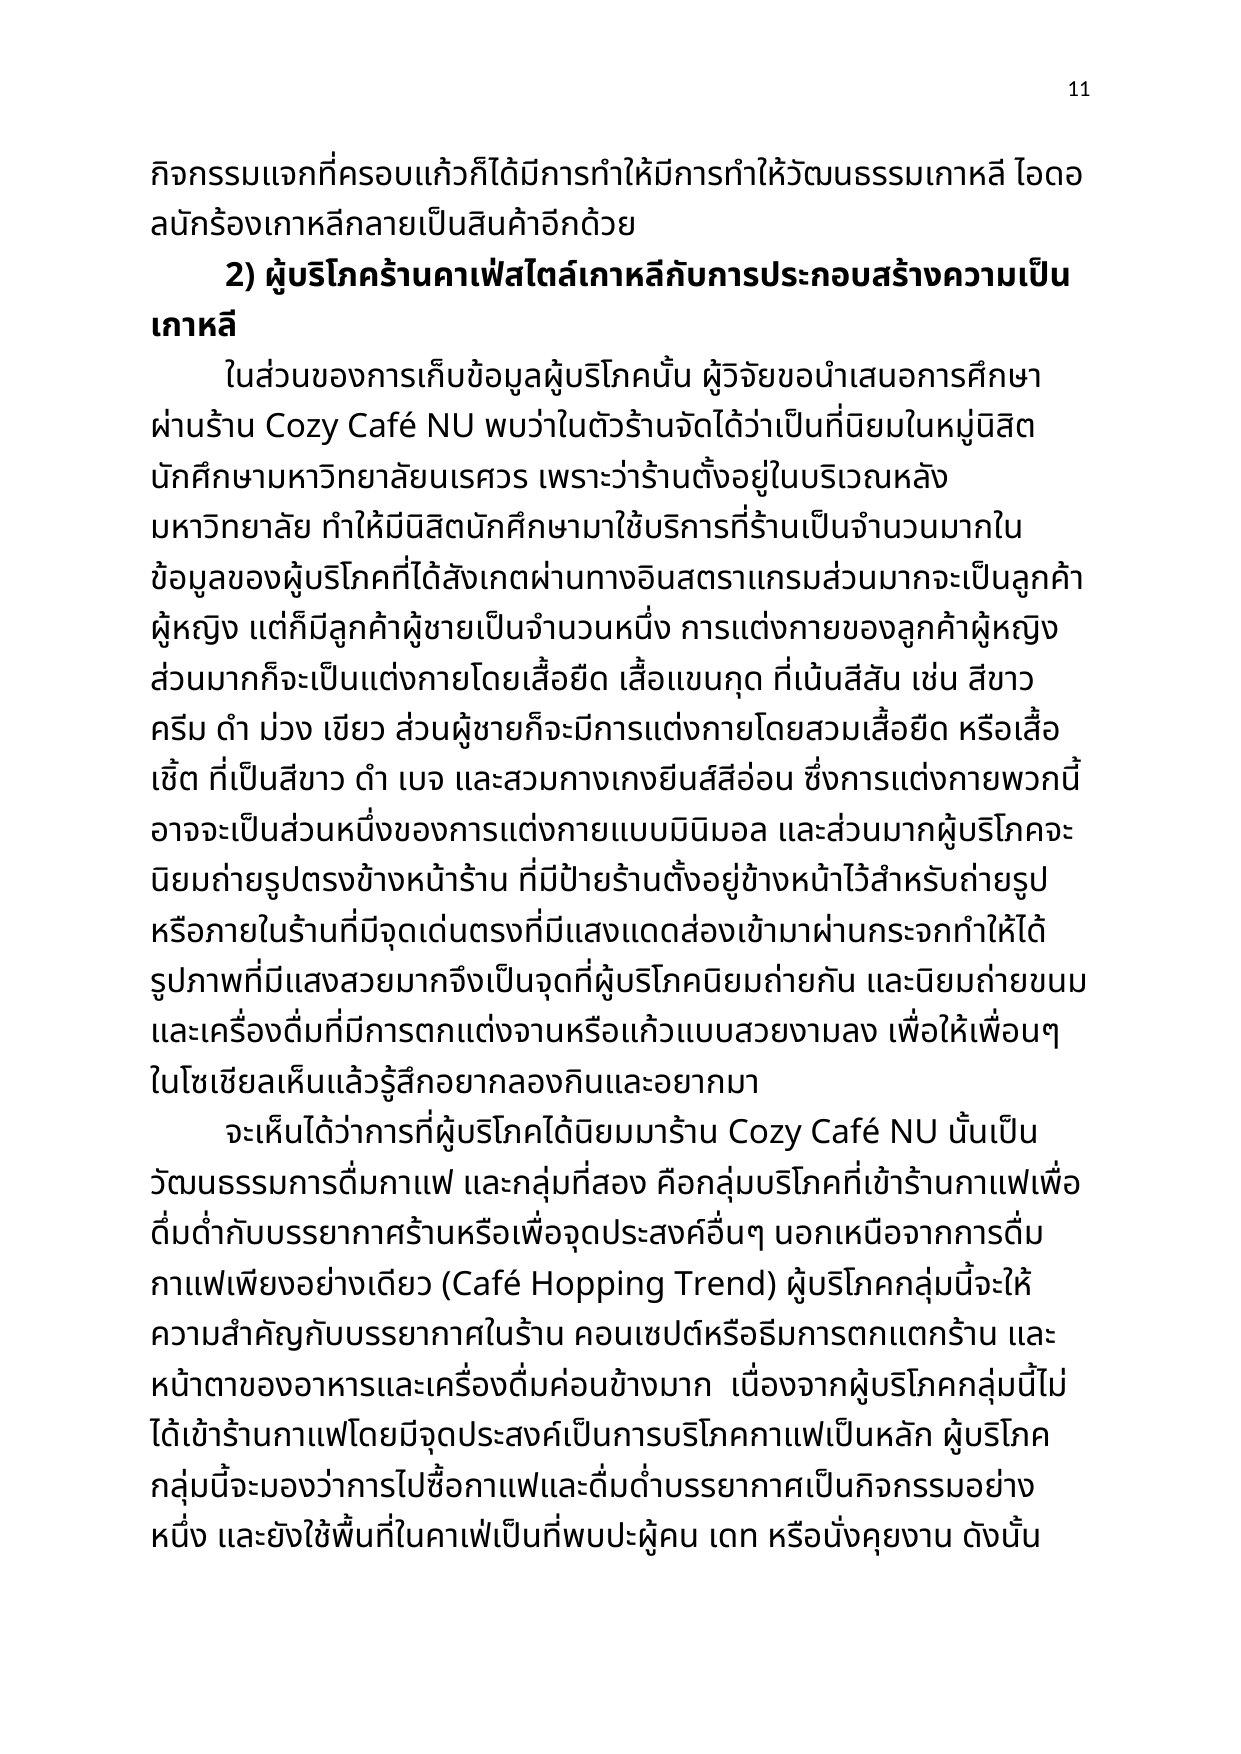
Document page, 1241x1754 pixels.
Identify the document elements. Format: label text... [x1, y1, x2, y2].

text 2) ผู้บริโภคร้านคาเฟ่สไตล์เกาหลีกับการประกอบสร้างความเป็นเกาหลี [150, 251, 1090, 352]
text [150, 150, 1090, 251]
text ในส่วนของการเก็บข้อมูลผู้บริโภคนั้น ผู้วิจัยขอนำเสนอการศึกษาผ่านร้าน Cozy Café NU พบว่าในตัวร้านจัดได้ว่าเป็นที่นิยมในหมู่นิสิตนักศึกษามหาวิทยาลัยนเรศวร เพราะว่าร้านตั้งอยู่ในบริเวณหลังมหาวิทยาลัย ทำให้มีนิสิตนักศึกษามาใช้บริการที่ร้านเป็นจำนวนมากในข้อมูลของผู้บริโภคที่ได้สังเกตผ่านทางอินสตราแกรมส่วนมากจะเป็นลูกค้าผู้หญิง แต่ก็มีลูกค้าผู้ชายเป็นจำนวนหนึ่ง การแต่งกายของลูกค้าผู้หญิงส่วนมากก็จะเป็นแต่งกายโดยเสื้อยืด เสื้อแขนกุด ที่เน้นสีสัน เช่น สีขาว ครีม ดำ ม่วง เขียว ส่วนผู้ชายก็จะมีการแต่งกายโดยสวมเสื้อยืด หรือเสื้อเชิ้ต ที่เป็นสีขาว ดำ เบจ และสวมกางเกงยีนส์สีอ่อน ซึ่งการแต่งกายพวกนี้อาจจะเป็นส่วนหนึ่งของการแต่งกายแบบมินิมอล และส่วนมากผู้บริโภคจะนิยมถ่ายรูปตรงข้างหน้าร้าน ที่มีป้ายร้านตั้งอยู่ข้างหน้าไว้สำหรับถ่ายรูป หรือภายในร้านที่มีจุดเด่นตรงที่มีแสงแดดส่องเข้ามาผ่านกระจกทำให้ได้รูปภาพที่มีแสงสวยมากจึงเป็นจุดที่ผู้บริโภคนิยมถ่ายกัน และนิยมถ่ายขนมและเครื่องดื่มที่มีการตกแต่งจานหรือแก้วแบบสวยงามลง เพื่อให้เพื่อนๆในโซเชียลเห็นแล้วรู้สึกอยากลองกินและอยากมา [150, 352, 1090, 1108]
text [150, 1108, 1090, 1562]
